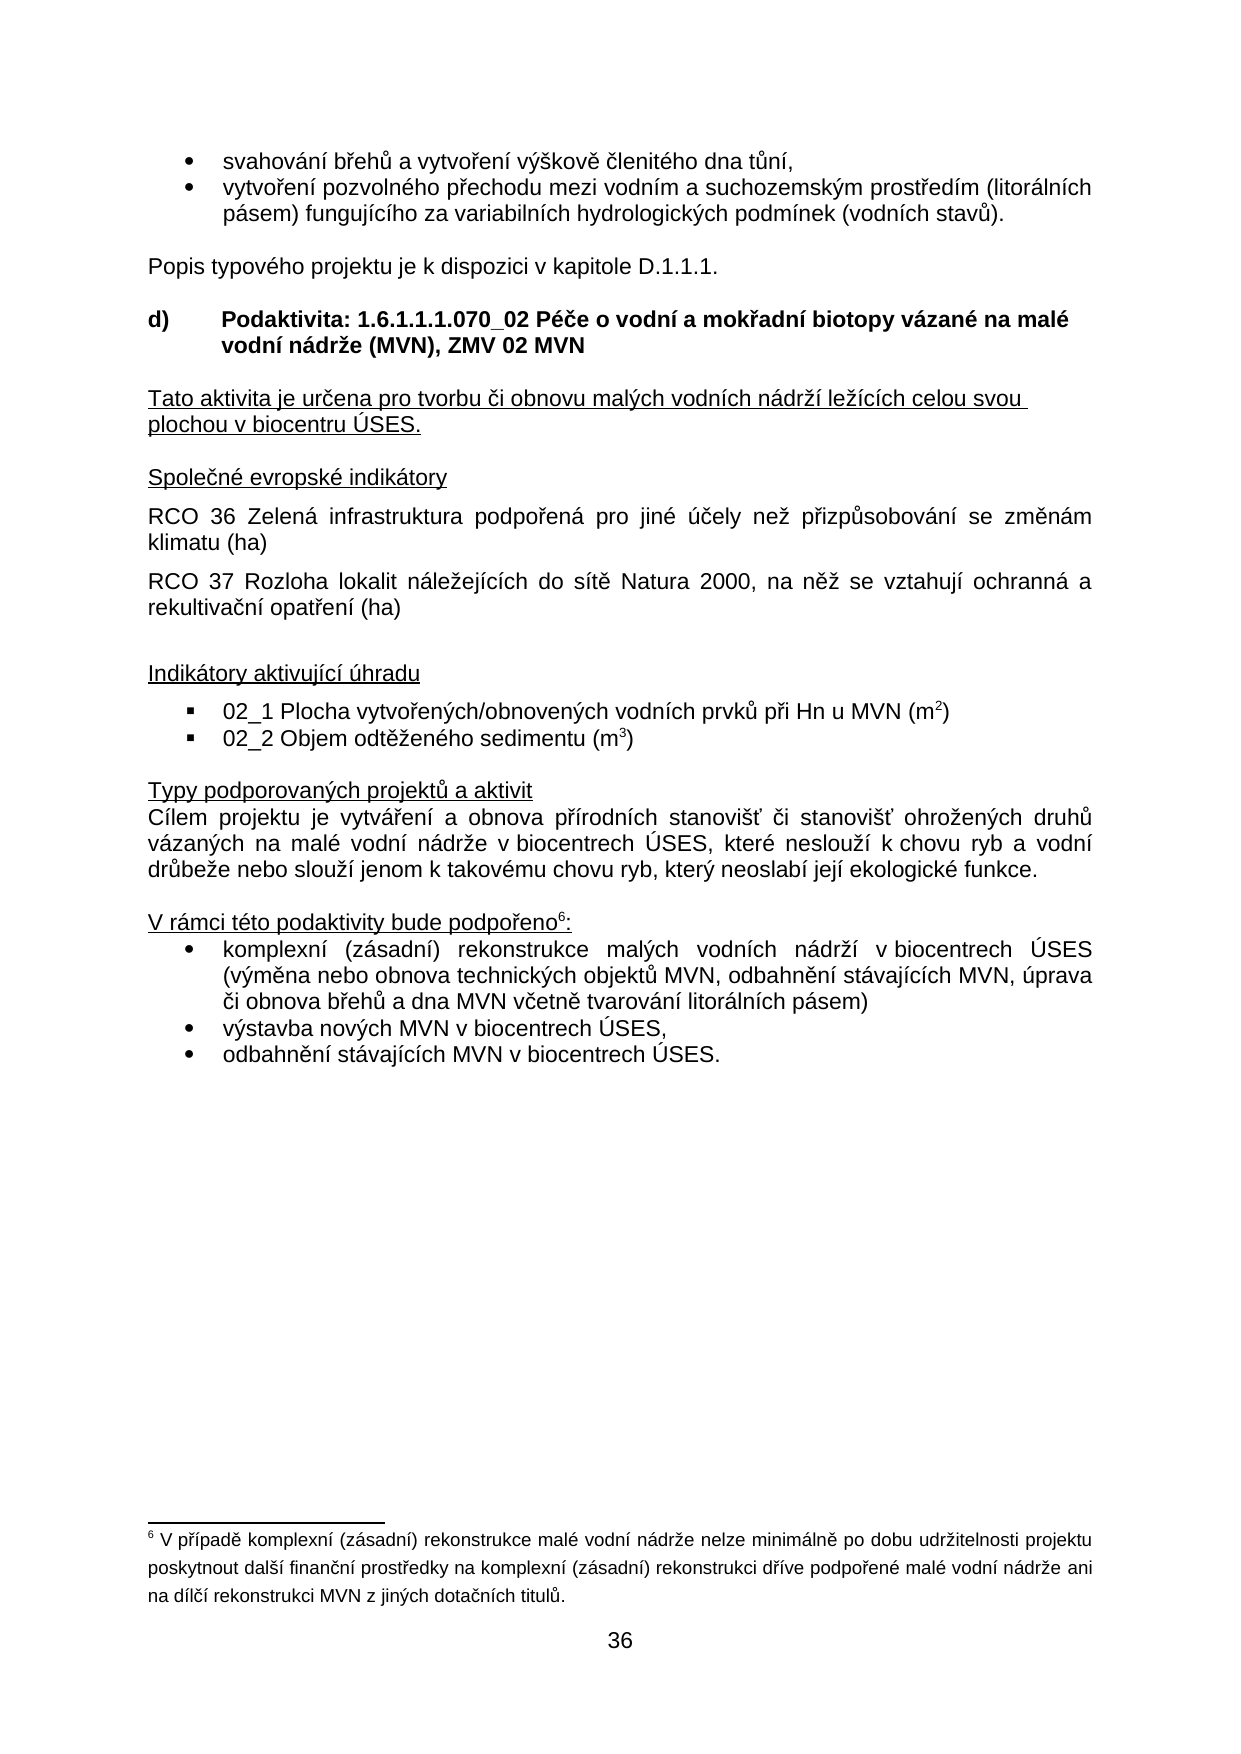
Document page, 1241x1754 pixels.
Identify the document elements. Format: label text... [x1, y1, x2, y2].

text V rámci této podaktivity bude podpořeno: [148, 909, 1093, 936]
text Popis typového projektu je k dispozici v kapitole D.1.1.1. [148, 253, 1093, 279]
text Cílem projektu je vytváření a obnova přírodních stanovišť či stanovišť ohrožených druhů vázaných na malé vodní nádrže v biocentrech ÚSES, které neslouží k chovu ryb a vodní drůbeže nebo slouží jenom k takovému chovu ryb, který neoslabí její ekologické funkce. [148, 804, 1093, 883]
list 02_1 Plocha vytvořených/obnovených vodních prvků při Hn u MVN (m2) [185, 698, 1093, 725]
list odbahnění stávajících MVN v biocentrech ÚSES. [185, 1041, 1093, 1067]
subtitle Tato aktivita je určena pro tvorbu či obnovu malých vodních nádrží ležících celou svou plochou v biocentru ÚSES. [148, 385, 1093, 437]
subtitle Indikátory aktivující úhradu [148, 659, 1093, 686]
list výstavba nových MVN v biocentrech ÚSES, [185, 1014, 1093, 1041]
text RCO 37 Rozloha lokalit náležejících do sítě Natura 2000, na něž se vztahují ochranná a rekultivační opatření (ha) [148, 568, 1093, 621]
subtitle d) Podaktivita: 1.6.1.1.1.070_02 Péče o vodní a mokřadní biotopy vázané na malé vodní nádrže (MVN), ZMV 02 MVN [148, 306, 1093, 358]
list vytvoření pozvolného přechodu mezi vodním a suchozemským prostředím (litorálních pásem) fungujícího za variabilních hydrologických podmínek (vodních stavů). [185, 174, 1093, 227]
subtitle Společné evropské indikátory [148, 464, 1093, 490]
text Typy podporovaných projektů a aktivit [148, 777, 1093, 804]
list komplexní (zásadní) rekonstrukce malých vodních nádrží v biocentrech ÚSES (výměna nebo obnova technických objektů MVN, odbahnění stávajících MVN, úprava či obnova břehů a dna MVN včetně tvarování litorálních pásem) [185, 936, 1093, 1014]
list svahování břehů a vytvoření výškově členitého dna tůní, [185, 148, 1093, 174]
list 02_2 Objem odtěženého sedimentu (m3) [185, 725, 1093, 751]
text RCO 36 Zelená infrastruktura podpořená pro jiné účely než přizpůsobování se změnám klimatu (ha) [148, 503, 1093, 555]
